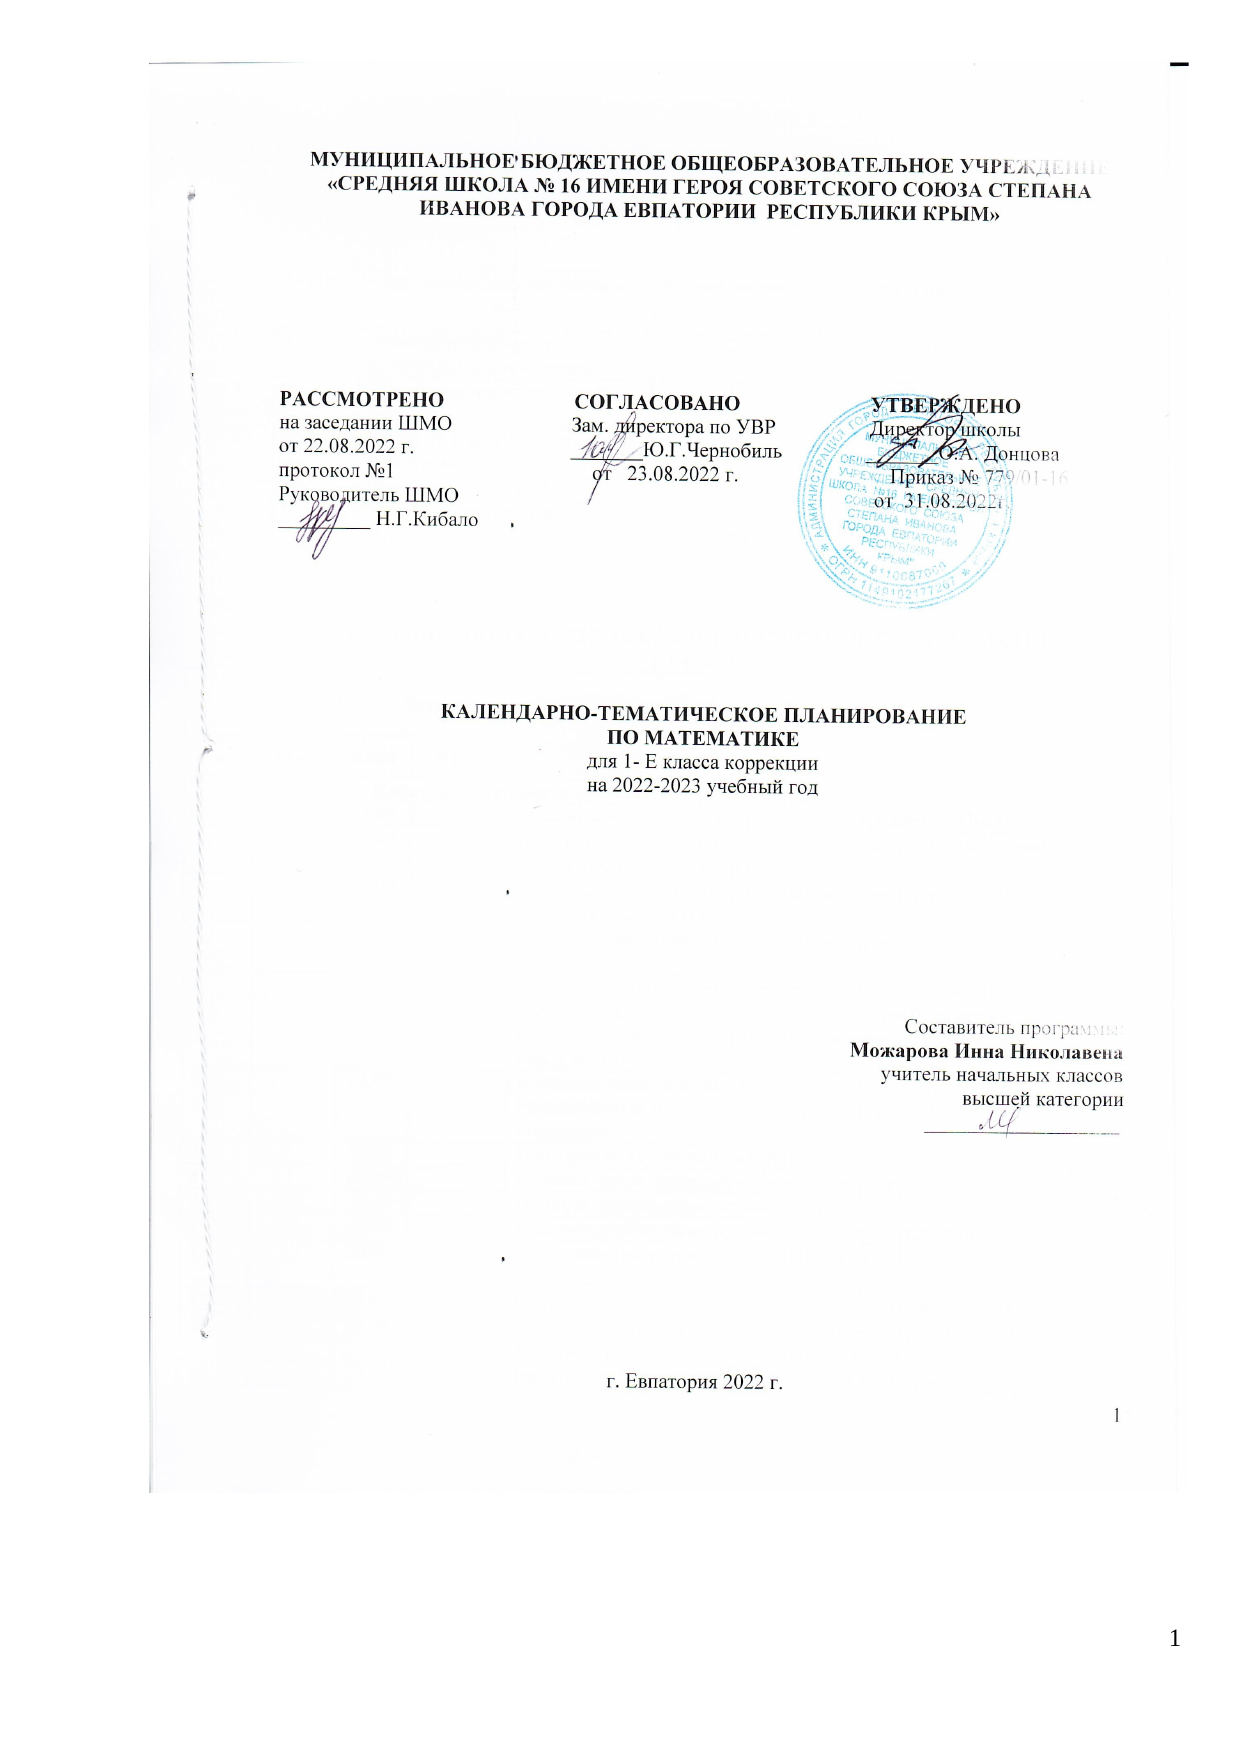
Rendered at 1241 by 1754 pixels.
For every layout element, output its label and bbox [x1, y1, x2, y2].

picture [148, 59, 1189, 1493]
